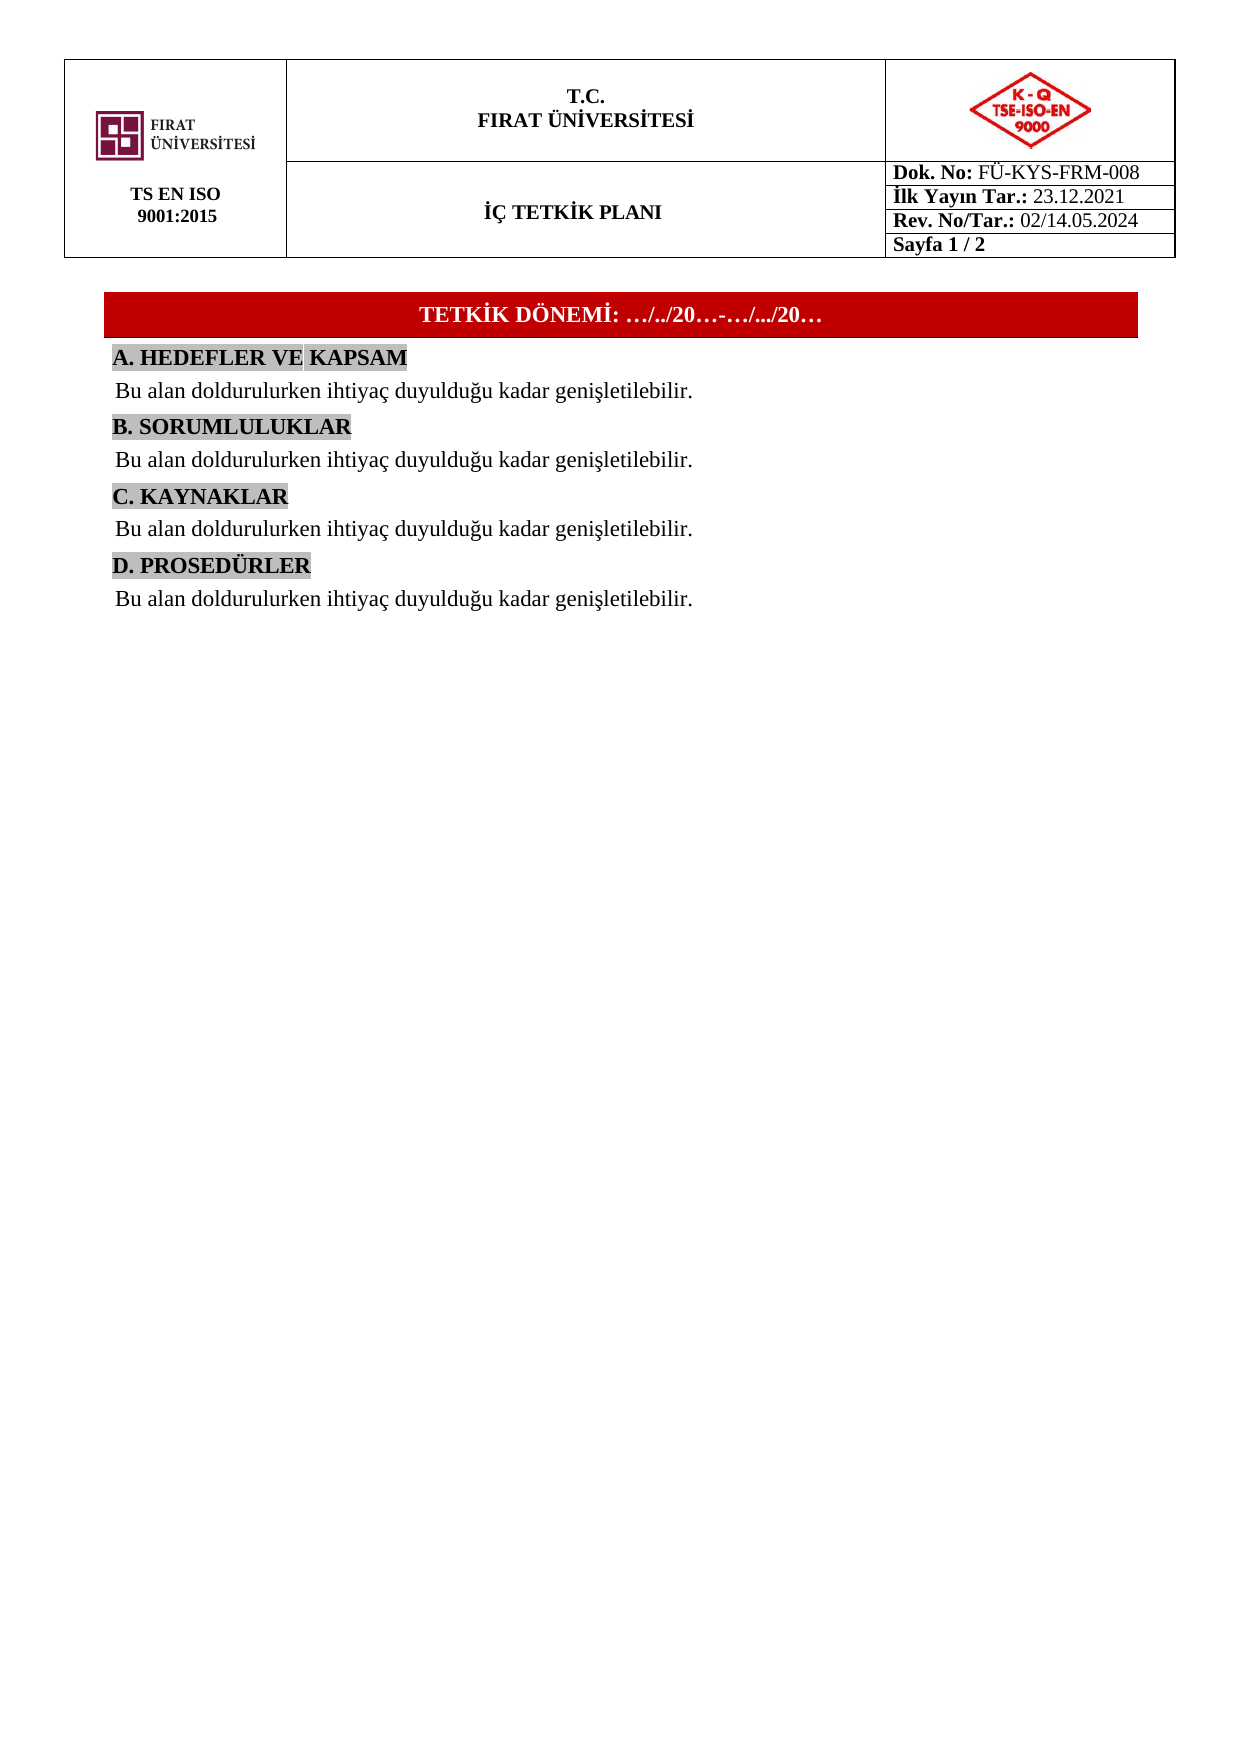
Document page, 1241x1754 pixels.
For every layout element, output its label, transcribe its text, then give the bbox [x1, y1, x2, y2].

table_cell HEDEFLER VE KAPSAM Bu alan doldurulurken ihtiyaç duyulduğu kadar genişletilebilir. SORUMLULUKLAR Bu alan doldurulurken ihtiyaç duyulduğu kadar genişletilebilir. KAYNAKLAR Bu alan doldurulurken ihtiyaç duyulduğu kadar genişletilebilir. PROSEDÜRLER Bu alan doldurulurken ihtiyaç duyulduğu kadar genişletilebilir. [104, 338, 1138, 1609]
picture [95, 111, 256, 161]
table_header TETKİK DÖNEMİ: …/../20…-…/.../20… [104, 292, 1138, 337]
picture [969, 72, 1092, 149]
